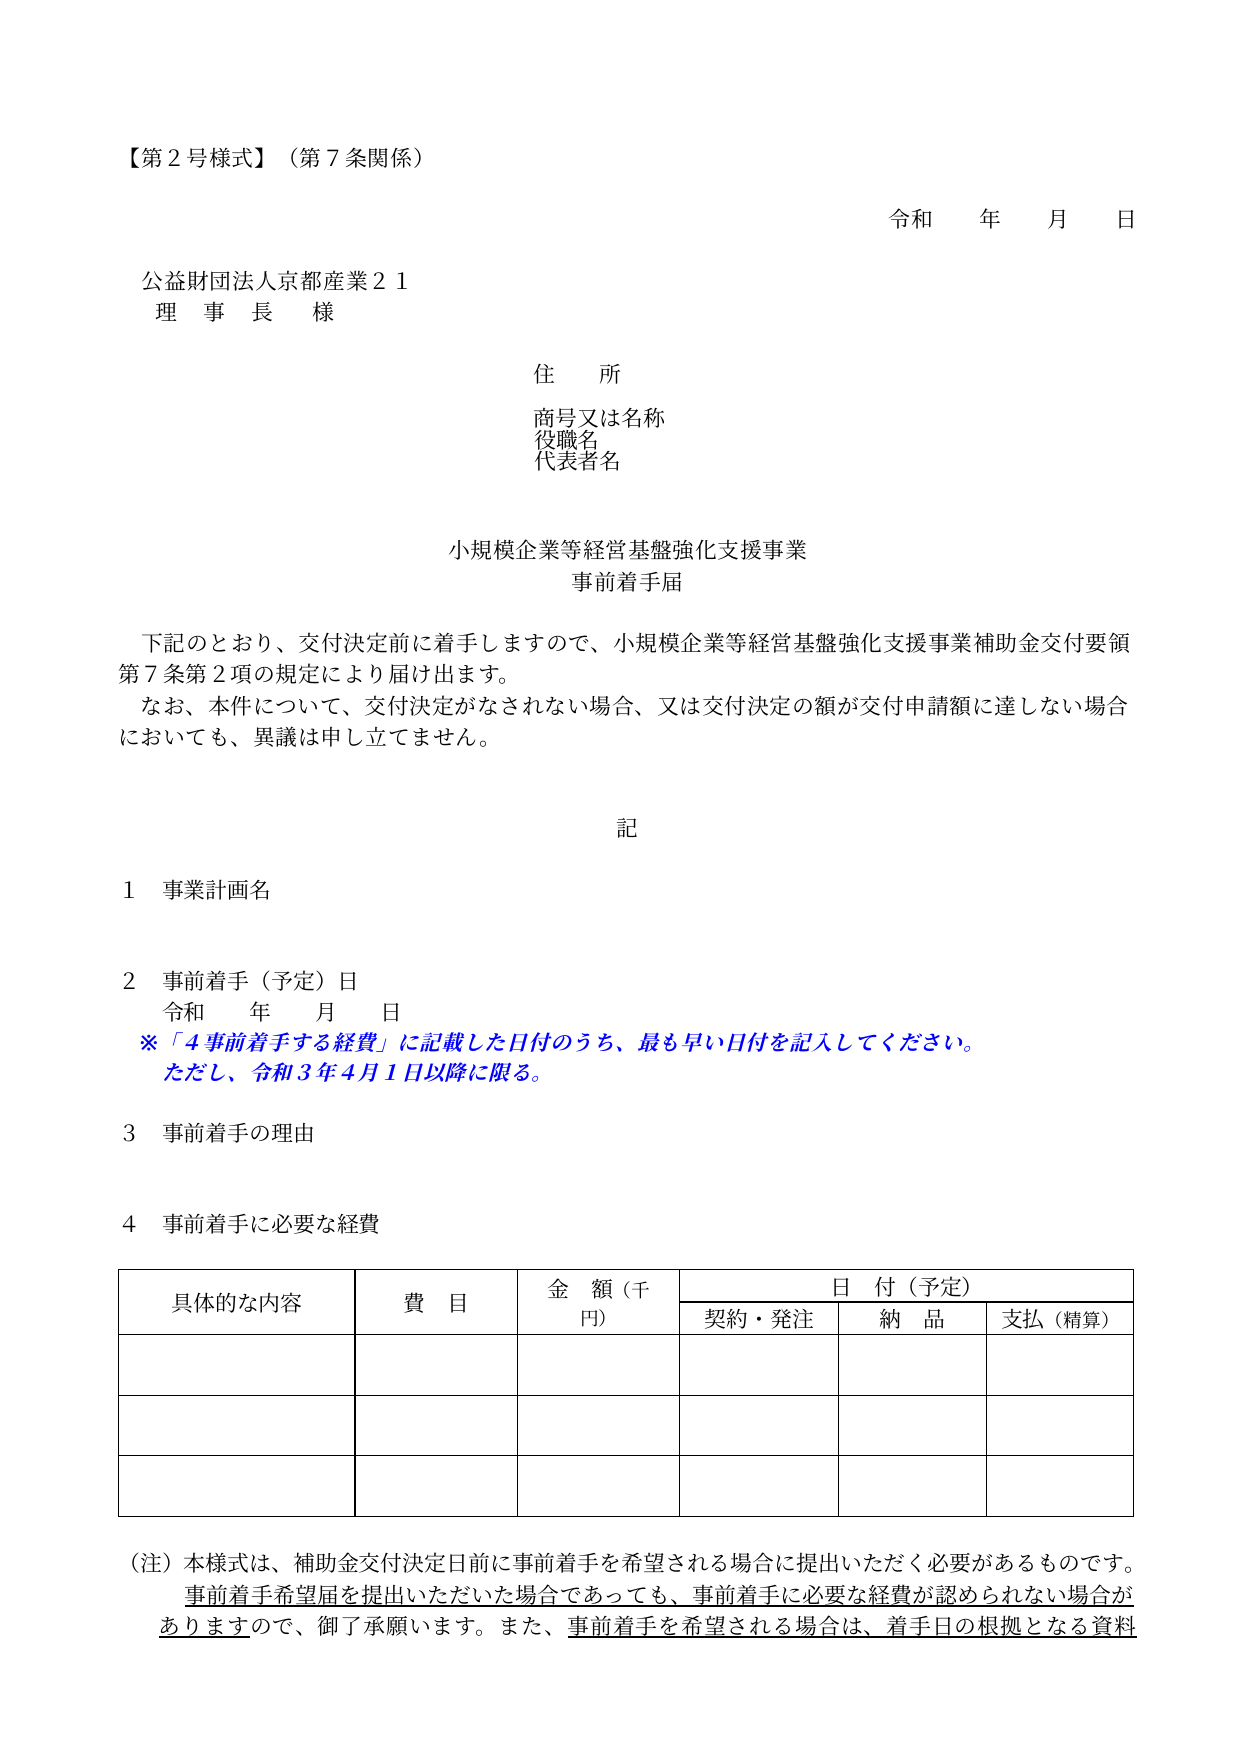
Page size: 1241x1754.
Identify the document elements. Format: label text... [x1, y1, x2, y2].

table_cell [839, 1335, 986, 1394]
text 役職名 [534, 432, 1137, 453]
table_header 金 額（千円） [518, 1270, 679, 1334]
table_cell [119, 1456, 354, 1516]
text １ 事業計画名 [118, 873, 1137, 904]
table_cell [680, 1396, 838, 1455]
table_header 具体的な内容 [119, 1270, 354, 1334]
text 小規模企業等経営基盤強化支援事業 [118, 533, 1137, 565]
table_cell [680, 1335, 838, 1394]
text 理 事 長 様 [118, 295, 1137, 327]
text 【第２号様式】（第７条関係） [118, 141, 1137, 173]
table_cell [839, 1396, 986, 1455]
text 公益財団法人京都産業２１ [118, 264, 1137, 295]
table_cell [518, 1456, 679, 1516]
table_cell [839, 1456, 986, 1516]
table_cell [356, 1335, 517, 1394]
table_cell [987, 1335, 1133, 1394]
text ４ 事前着手に必要な経費 [118, 1208, 1137, 1239]
table_cell [356, 1456, 517, 1516]
table_cell 契約・発注 [680, 1303, 838, 1334]
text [118, 1578, 1137, 1641]
text 令和 年 月 日 [118, 995, 1137, 1027]
table_cell 納 品 [839, 1303, 986, 1334]
table_header 日 付（予定） [680, 1270, 1133, 1301]
table_cell [987, 1456, 1133, 1516]
table_cell [119, 1335, 354, 1394]
table_cell [119, 1396, 354, 1455]
table_header 費 目 [356, 1270, 517, 1334]
table_cell [987, 1396, 1133, 1455]
text 令和 年 月 日 [118, 203, 1137, 234]
subtitle 記 [118, 812, 1137, 843]
text 代表者名 [534, 453, 1137, 474]
table_cell [680, 1456, 838, 1516]
table_cell [518, 1396, 679, 1455]
text なお、本件について、交付決定がなされない場合、又は交付決定の額が交付申請額に達しない場合においても、異議は申し立てません。 [118, 689, 1137, 752]
table_cell [356, 1396, 517, 1455]
table_cell 支払（精算） [987, 1303, 1133, 1334]
text 住 所 [118, 357, 1137, 388]
text ２ 事前着手（予定）日 [118, 964, 1137, 995]
text ただし、令和３年４月１日以降に限る。 [162, 1057, 1137, 1087]
text 商号又は名称 [118, 401, 1137, 432]
text 下記のとおり、交付決定前に着手しますので、小規模企業等経営基盤強化支援事業補助金交付要領第７条第２項の規定により届け出ます。 [118, 626, 1137, 689]
text ※「４事前着手する経費」に記載した日付のうち、最も早い日付を記入してください。 [140, 1027, 1137, 1057]
text 事前着手届 [118, 565, 1137, 596]
table_cell [518, 1335, 679, 1394]
text （注）本様式は、補助金交付決定日前に事前着手を希望される場合に提出いただく必要があるものです。 [118, 1547, 1137, 1578]
text ３ 事前着手の理由 [118, 1117, 1137, 1148]
